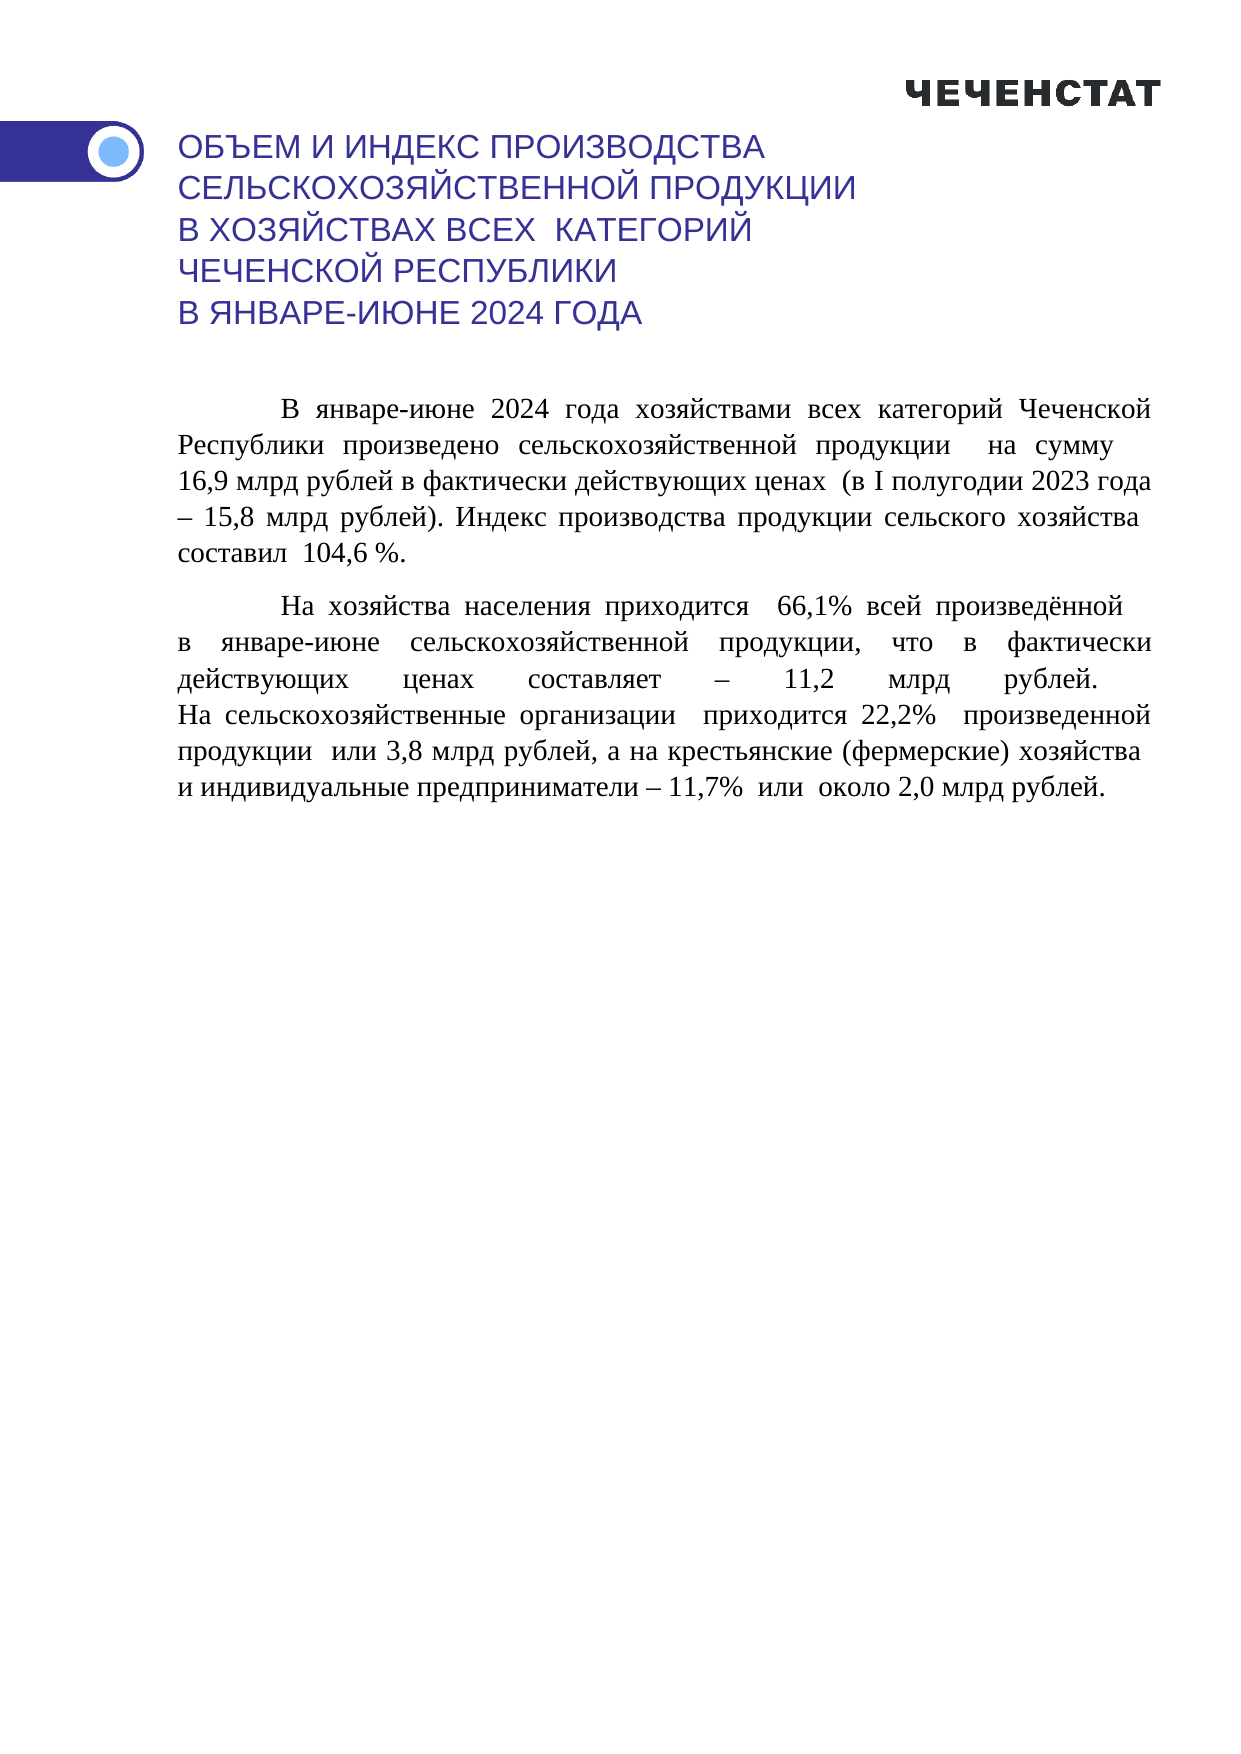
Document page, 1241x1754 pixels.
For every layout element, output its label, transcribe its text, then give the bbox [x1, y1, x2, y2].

text ОБЪЕМ И ИНДЕКС ПРОИЗВОДСТВА СЕЛЬСКОХОЗЯЙСТВЕННОЙ ПРОДУКЦИИ В ХОЗЯЙСТВАХ ВСЕХ КАТЕГОРИЙ ЧЕЧЕНСКОЙ РЕСПУБЛИКИ В ЯНВАРЕ-ИЮНЕ 2024 ГОДА [177, 127, 1039, 331]
text На хозяйства населения приходится 66,1% всей произведённой в январе-июне сельскохозяйственной продукции, что в фактически действующих ценах составляет – 11,2 млрд рублей. На сельскохозяйственные организации приходится 22,2% произведенной продукции или 3,8 млрд рублей, а на крестьянские (фермерские) хозяйства и индивидуальные предприниматели – 11,7% или около 2,0 млрд рублей. [177, 588, 1152, 803]
picture [879, 52, 1187, 132]
picture [0, 121, 144, 182]
text В январе-июне 2024 года хозяйствами всех категорий Чеченской Республики произведено сельскохозяйственной продукции на сумму 16,9 млрд рублей в фактически действующих ценах (в I полугодии 2023 года – 15,8 млрд рублей). Индекс производства продукции сельского хозяйства составил 104,6 %. [177, 391, 1152, 569]
